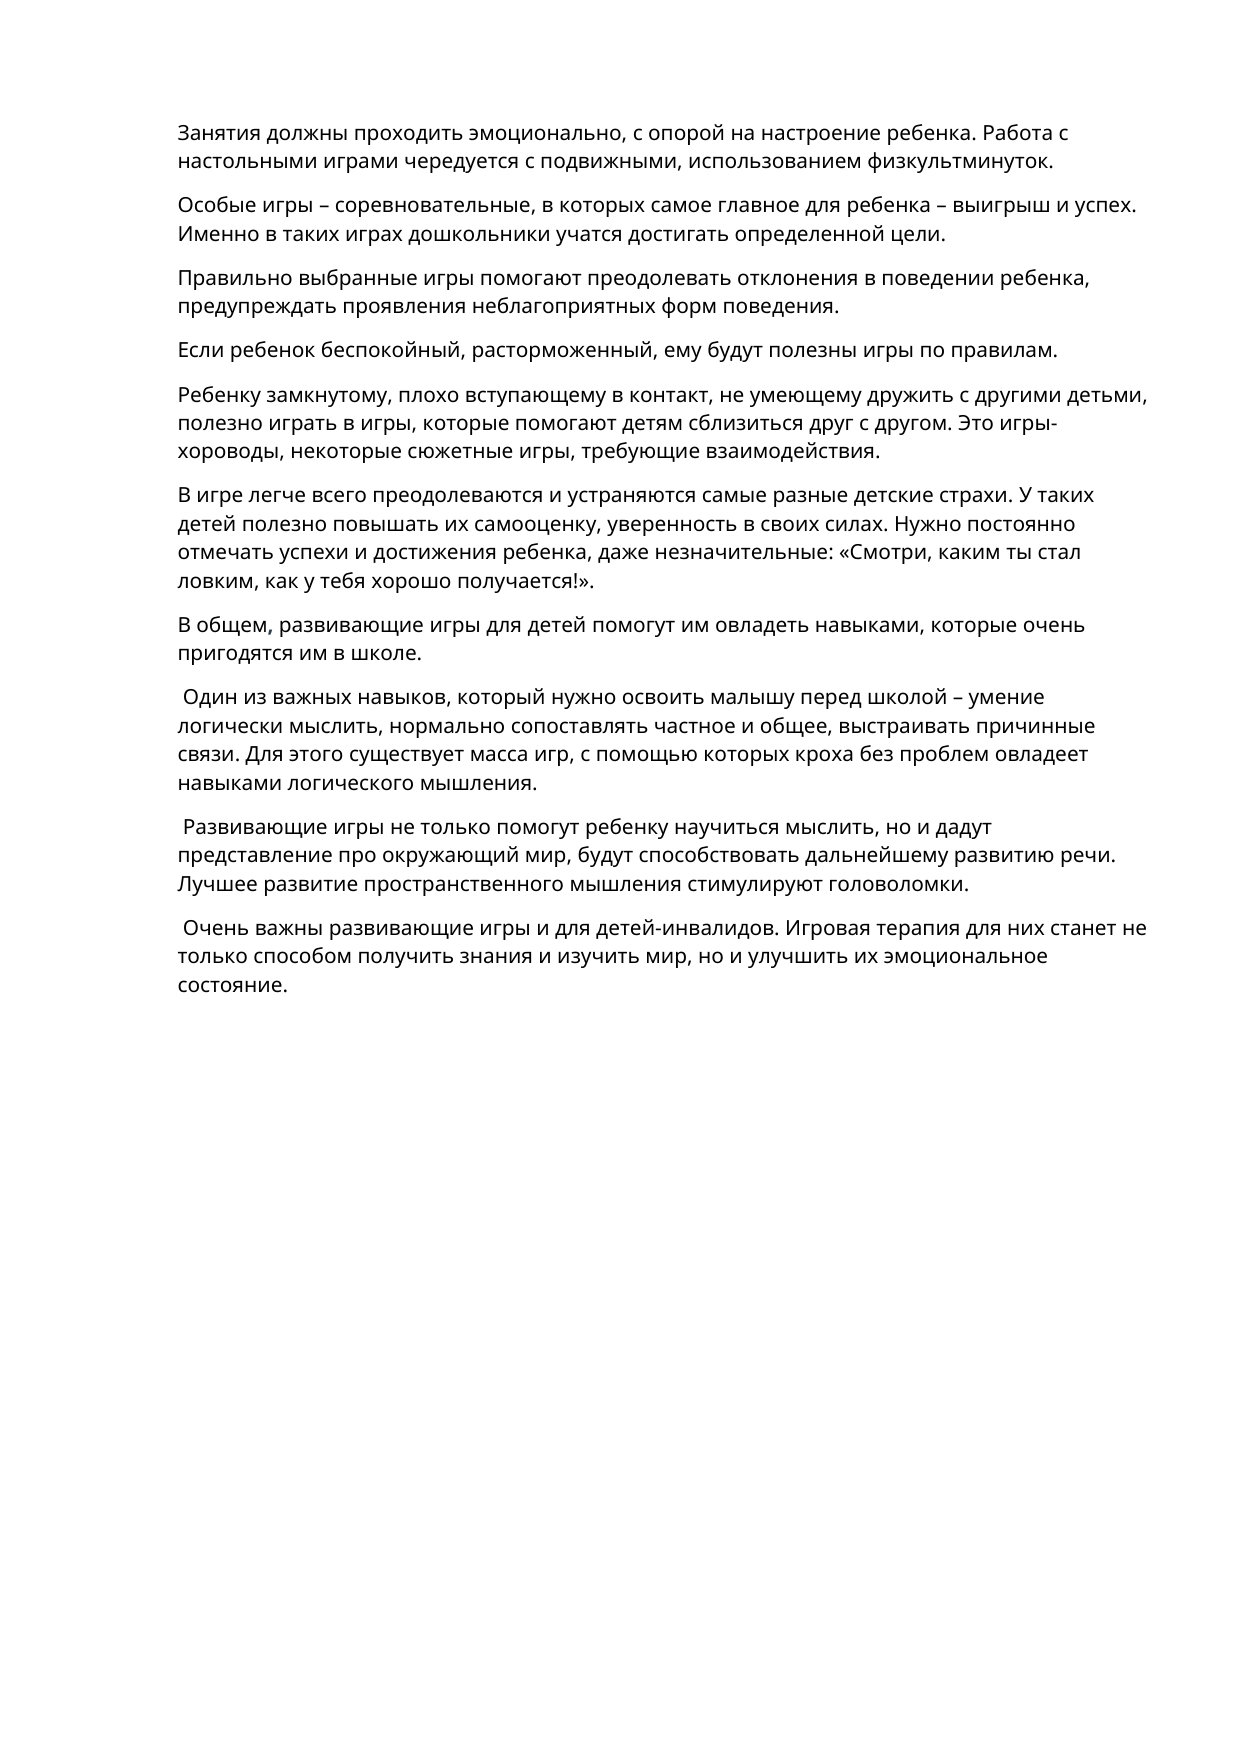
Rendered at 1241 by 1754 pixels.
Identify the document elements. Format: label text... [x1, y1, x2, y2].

text Особые игры – соревновательные, в которых самое главное для ребенка – выигрыш и успех. Именно в таких играх дошкольники учатся достигать определенной цели. [177, 191, 1152, 247]
text В общем, развивающие игры для детей помогут им овладеть навыками, которые очень пригодятся им в школе. [177, 610, 1152, 667]
text Один из важных навыков, который нужно освоить малышу перед школой – умение логически мыслить, нормально сопоставлять частное и общее, выстраивать причинные связи. Для этого существует масса игр, с помощью которых кроха без проблем овладеет навыками логического мышления. [177, 682, 1152, 796]
text Очень важны развивающие игры и для детей-инвалидов. Игровая терапия для них станет не только способом получить знания и изучить мир, но и улучшить их эмоциональное состояние. [177, 913, 1152, 998]
text Занятия должны проходить эмоционально, с опорой на настроение ребенка. Работа с настольными играми чередуется с подвижными, использованием физкультминуток. [177, 118, 1152, 175]
text Развивающие игры не только помогут ребенку научиться мыслить, но и дадут представление про окружающий мир, будут способствовать дальнейшему развитию речи. Лучшее развитие пространственного мышления стимулируют головоломки. [177, 812, 1152, 897]
text Правильно выбранные игры помогают преодолевать отклонения в поведении ребенка, предупреждать проявления неблагоприятных форм поведения. [177, 263, 1152, 320]
text В игре легче всего преодолеваются и устраняются самые разные детские страхи. У таких детей полезно повышать их самооценку, уверенность в своих силах. Нужно постоянно отмечать успехи и достижения ребенка, даже незначительные: «Смотри, каким ты стал ловким, как у тебя хорошо получается!». [177, 481, 1152, 594]
text Ребенку замкнутому, плохо вступающему в контакт, не умеющему дружить с другими детьми, полезно играть в игры, которые помогают детям сблизиться друг с другом. Это игры-хороводы, некоторые сюжетные игры, требующие взаимодействия. [177, 380, 1152, 465]
text Если ребенок беспокойный, расторможенный, ему будут полезны игры по правилам. [177, 336, 1152, 364]
